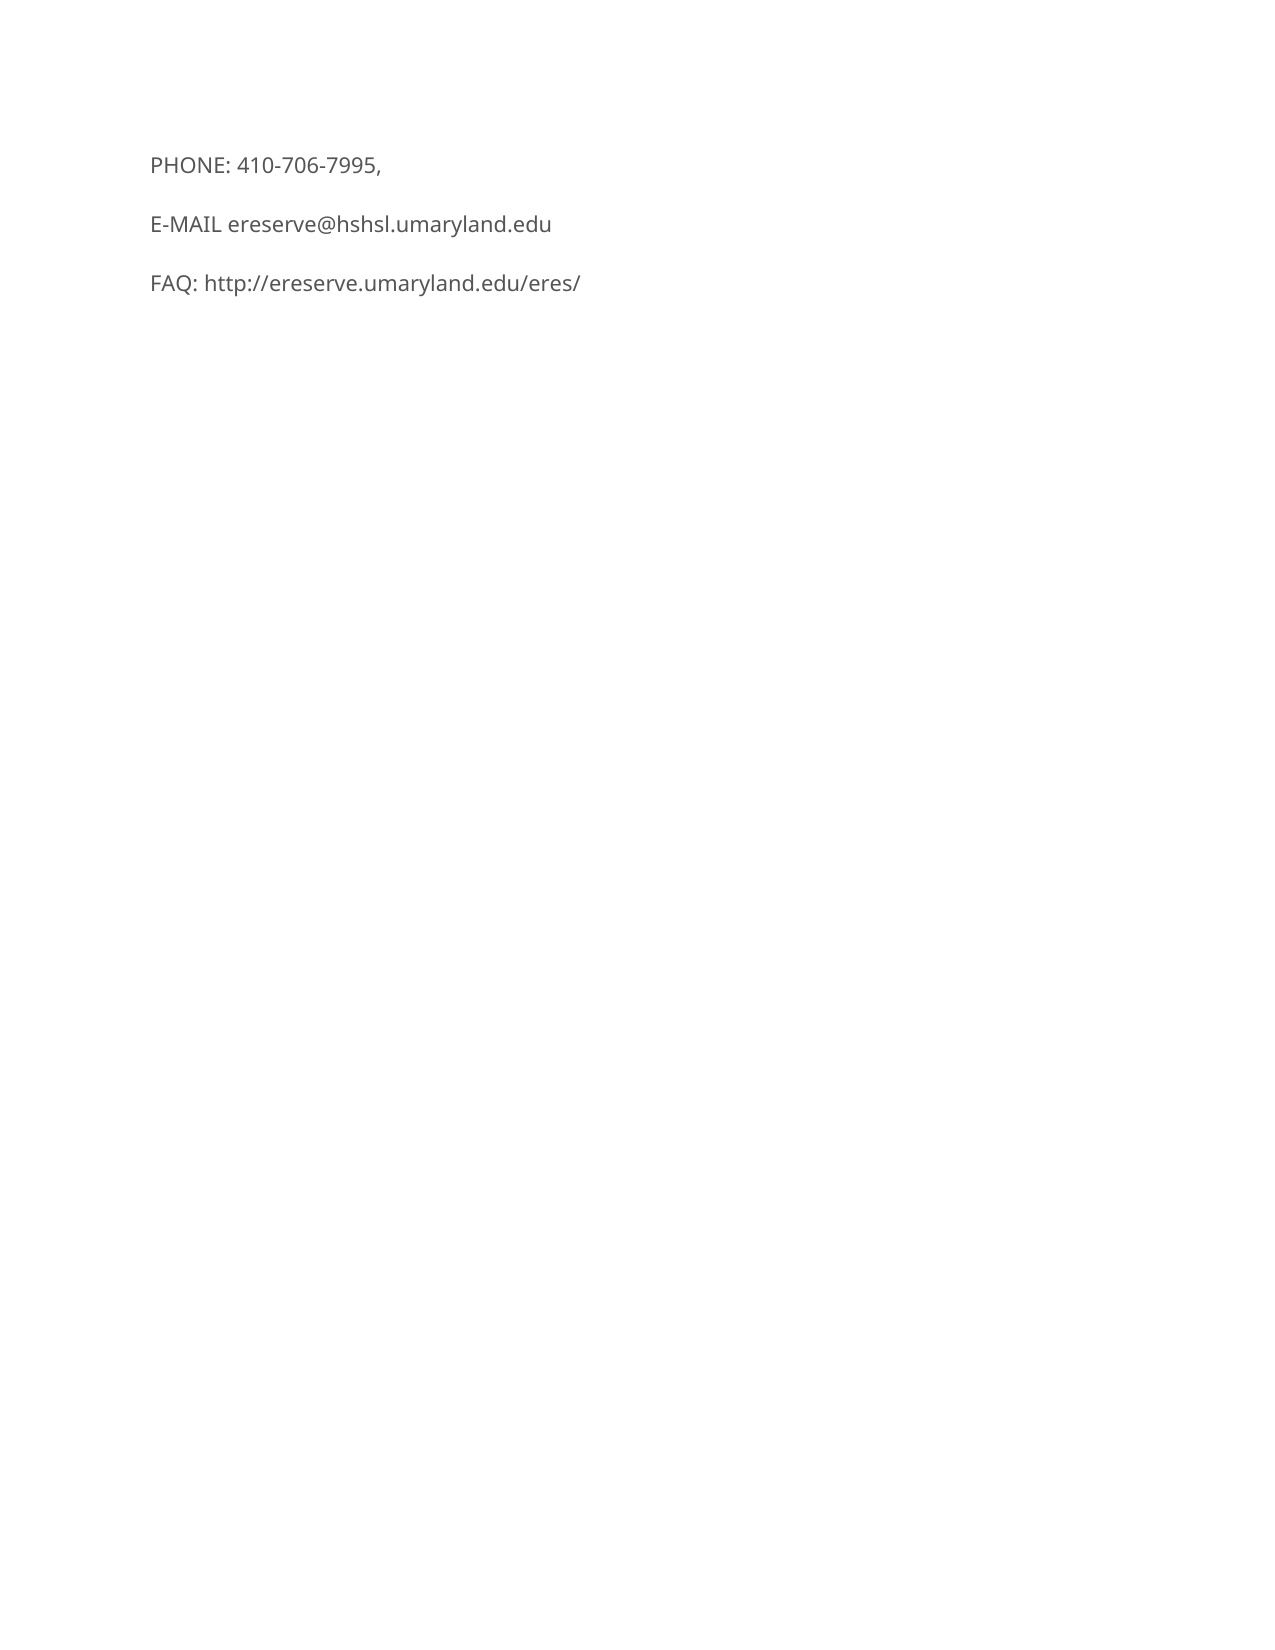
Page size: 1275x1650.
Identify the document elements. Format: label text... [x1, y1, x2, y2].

text PHONE: 410-706-7995, [150, 150, 1125, 180]
text E-MAIL ereserve@hshsl.umaryland.edu [150, 209, 1125, 239]
text FAQ: http://ereserve.umaryland.edu/eres/ [150, 268, 1125, 298]
